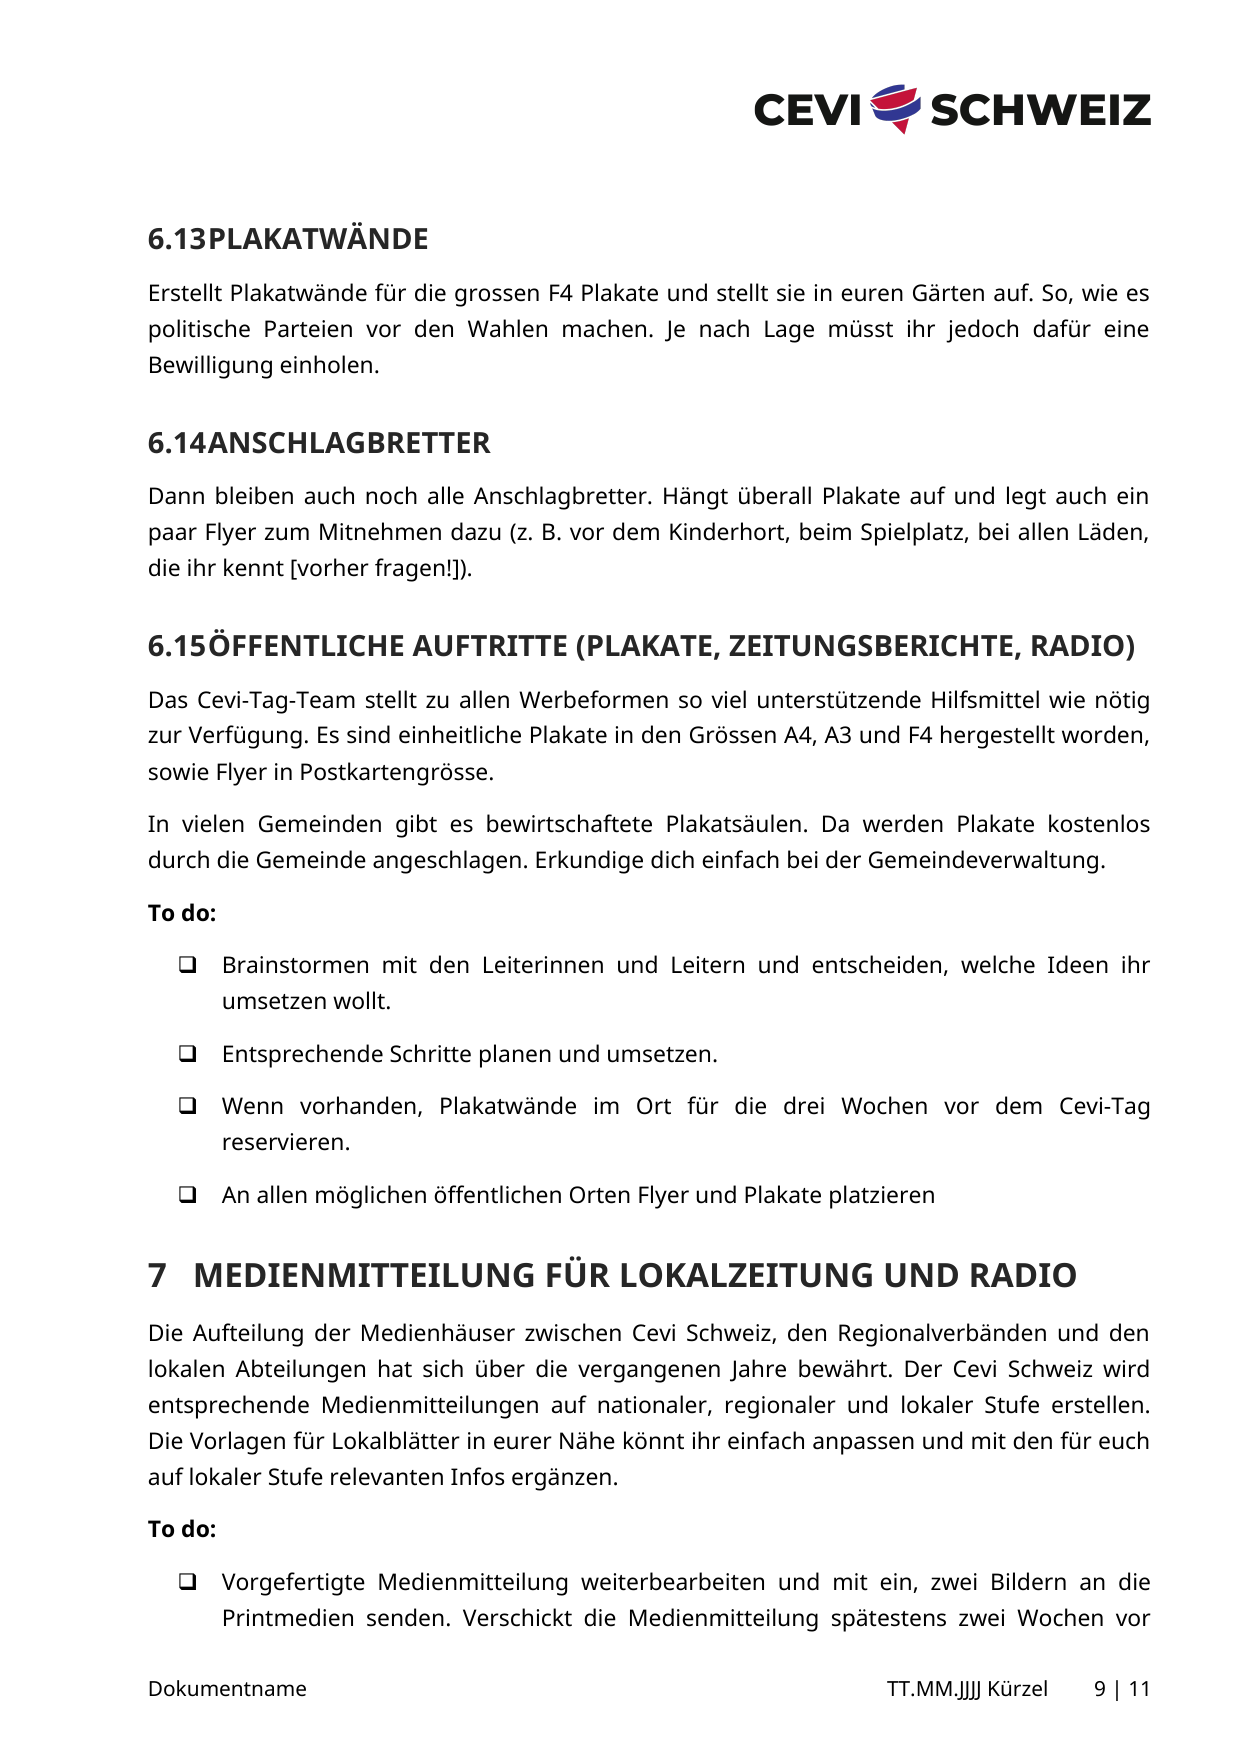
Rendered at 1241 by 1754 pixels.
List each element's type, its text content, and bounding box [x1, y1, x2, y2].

text To do: [148, 897, 1152, 928]
picture [751, 1, 1239, 139]
list An allen möglichen öffentlichen Orten Flyer und Plakate platzieren [177, 1179, 1152, 1210]
subtitle Öffentliche Auftritte (Plakate, Zeitungsberichte, Radio) [148, 625, 1152, 665]
text Erstellt Plakatwände für die grossen F4 Plakate und stellt sie in euren Gärten auf. So, wie es politische Parteien vor den Wahlen machen. Je nach Lage müsst ihr jedoch dafür eine Bewilligung einholen. [148, 277, 1152, 380]
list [177, 1566, 1152, 1633]
subtitle Medienmitteilung für Lokalzeitung und Radio [148, 1252, 1152, 1298]
subtitle Anschlagbretter [148, 422, 1152, 462]
list Wenn vorhanden, Plakatwände im Ort für die drei Wochen vor dem Cevi-Tag reservieren. [177, 1090, 1152, 1157]
text Dann bleiben auch noch alle Anschlagbretter. Hängt überall Plakate auf und legt auch ein paar Flyer zum Mitnehmen dazu (z. B. vor dem Kinderhort, beim Spielplatz, bei allen Läden, die ihr kennt [vorher fragen!]). [148, 480, 1152, 583]
text To do: [148, 1513, 1152, 1544]
list Entsprechende Schritte planen und umsetzen. [177, 1038, 1152, 1069]
text In vielen Gemeinden gibt es bewirtschaftete Plakatsäulen. Da werden Plakate kostenlos durch die Gemeinde angeschlagen. Erkundige dich einfach bei der Gemeindeverwaltung. [148, 808, 1152, 875]
text Die Aufteilung der Medienhäuser zwischen Cevi Schweiz, den Regionalverbänden und den lokalen Abteilungen hat sich über die vergangenen Jahre bewährt. Der Cevi Schweiz wird entsprechende Medienmitteilungen auf nationaler, regionaler und lokaler Stufe erstellen. Die Vorlagen für Lokalblätter in eurer Nähe könnt ihr einfach anpassen und mit den für euch auf lokaler Stufe relevanten Infos ergänzen. [148, 1317, 1152, 1492]
subtitle Plakatwände [148, 218, 1152, 258]
list Brainstormen mit den Leiterinnen und Leitern und entscheiden, welche Ideen ihr umsetzen wollt. [177, 949, 1152, 1016]
text Das Cevi-Tag-Team stellt zu allen Werbeformen so viel unterstützende Hilfsmittel wie nötig zur Verfügung. Es sind einheitliche Plakate in den Grössen A4, A3 und F4 hergestellt worden, sowie Flyer in Postkartengrösse. [148, 683, 1152, 787]
